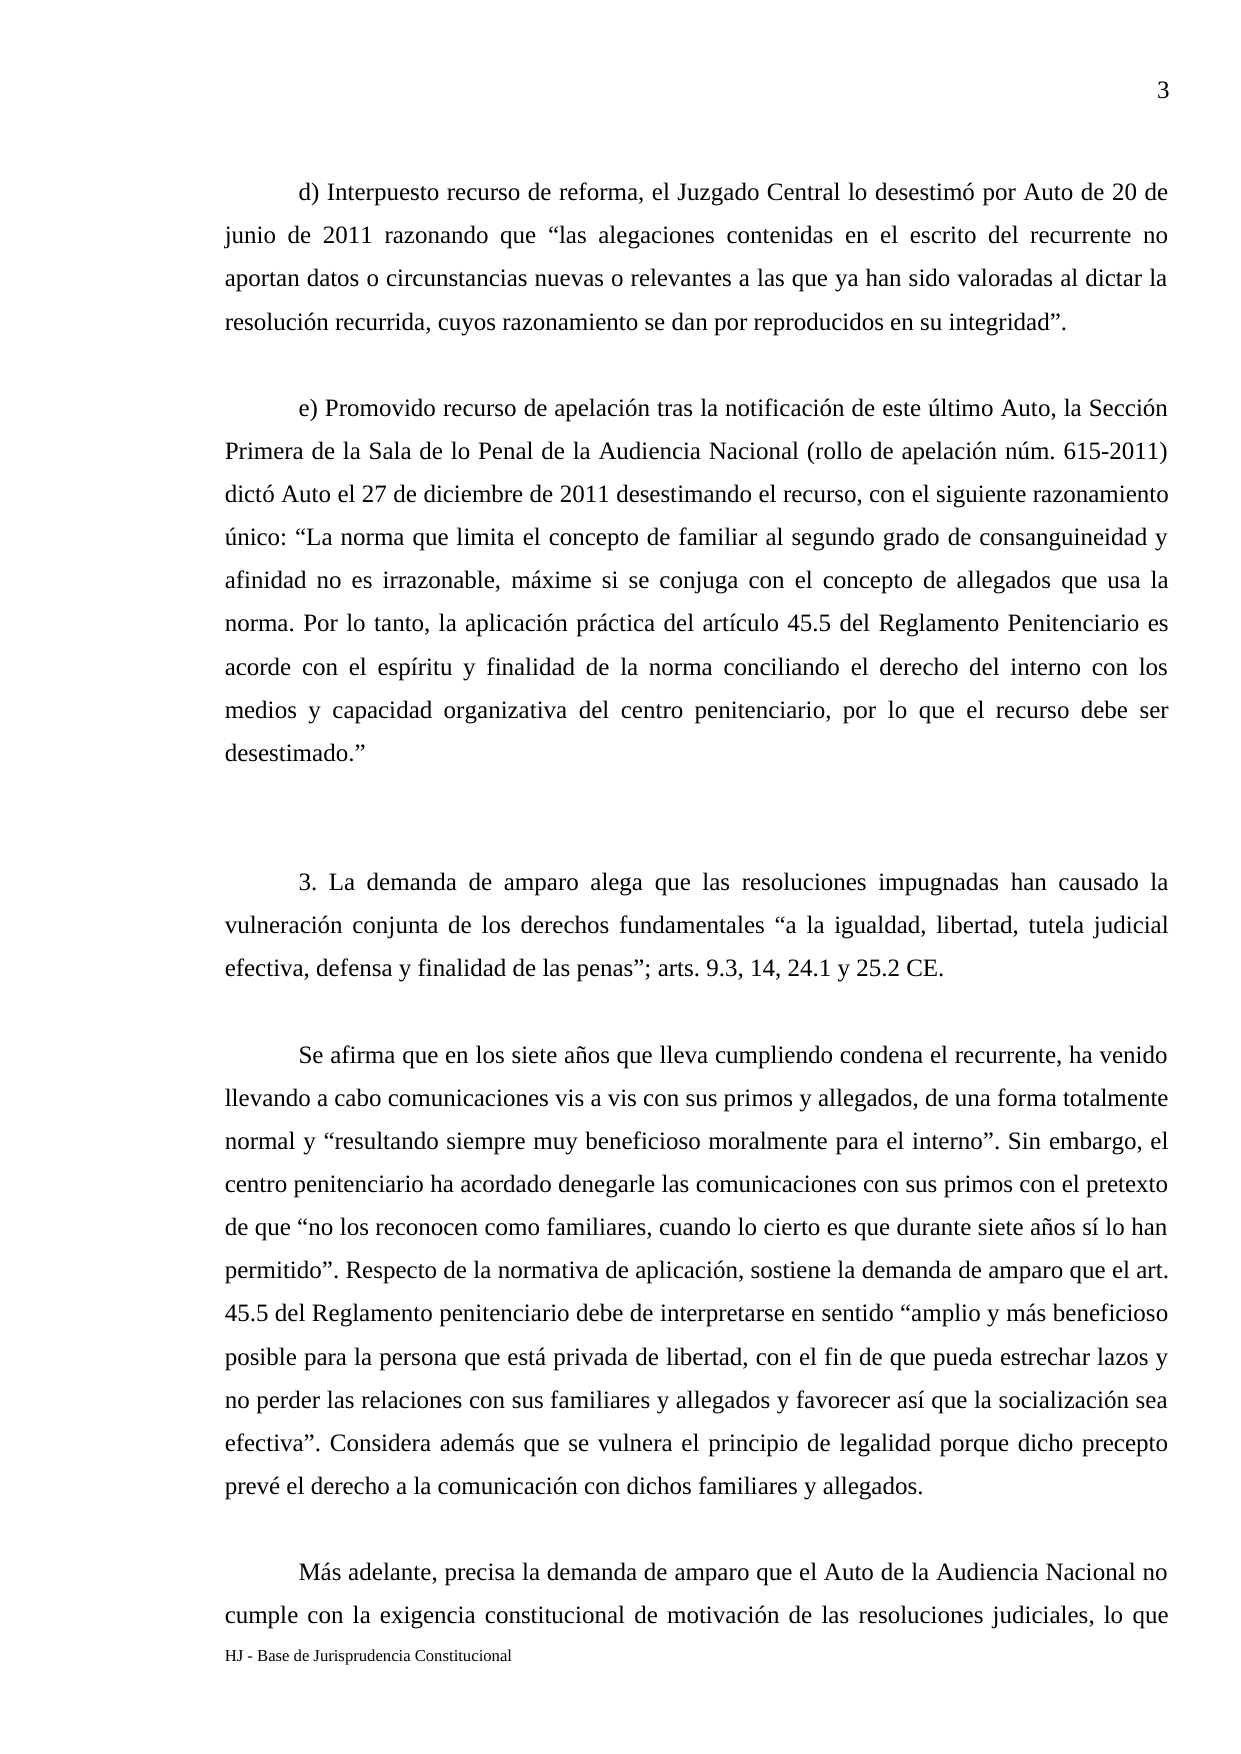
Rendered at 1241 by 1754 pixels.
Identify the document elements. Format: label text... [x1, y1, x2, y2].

text d) Interpuesto recurso de reforma, el Juzgado Central lo desestimó por Auto de 20 de junio de 2011 razonando que “las alegaciones contenidas en el escrito del recurrente no aportan datos o circunstancias nuevas o relevantes a las que ya han sido valoradas al dictar la resolución recurrida, cuyos razonamiento se dan por reproducidos en su integridad”. [224, 177, 1169, 335]
text 3. La demanda de amparo alega que las resoluciones impugnadas han causado la vulneración conjunta de los derechos fundamentales “a la igualdad, libertad, tutela judicial efectiva, defensa y finalidad de las penas”; arts. 9.3, 14, 24.1 y 25.2 CE. [224, 867, 1169, 982]
text Se afirma que en los siete años que lleva cumpliendo condena el recurrente, ha venido llevando a cabo comunicaciones vis a vis con sus primos y allegados, de una forma totalmente normal y “resultando siempre muy beneficioso moralmente para el interno”. Sin embargo, el centro penitenciario ha acordado denegarle las comunicaciones con sus primos con el pretexto de que “no los reconocen como familiares, cuando lo cierto es que durante siete años sí lo han permitido”. Respecto de la normativa de aplicación, sostiene la demanda de amparo que el art. 45.5 del Reglamento penitenciario debe de interpretarse en sentido “amplio y más beneficioso posible para la persona que está privada de libertad, con el fin de que pueda estrechar lazos y no perder las relaciones con sus familiares y allegados y favorecer así que la socialización sea efectiva”. Considera además que se vulnera el principio de legalidad porque dicho precepto prevé el derecho a la comunicación con dichos familiares y allegados. [224, 1040, 1169, 1500]
text e) Promovido recurso de apelación tras la notificación de este último Auto, la Sección Primera de la Sala de lo Penal de la Audiencia Nacional (rollo de apelación núm. 615-2011) dictó Auto el 27 de diciembre de 2011 desestimando el recurso, con el siguiente razonamiento único: “La norma que limita el concepto de familiar al segundo grado de consanguineidad y afinidad no es irrazonable, máxime si se conjuga con el concepto de allegados que usa la norma. Por lo tanto, la aplicación práctica del artículo 45.5 del Reglamento Penitenciario es acorde con el espíritu y finalidad de la norma conciliando el derecho del interno con los medios y capacidad organizativa del centro penitenciario, por lo que el recurso debe ser desestimado.” [224, 393, 1169, 767]
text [224, 1557, 1169, 1629]
